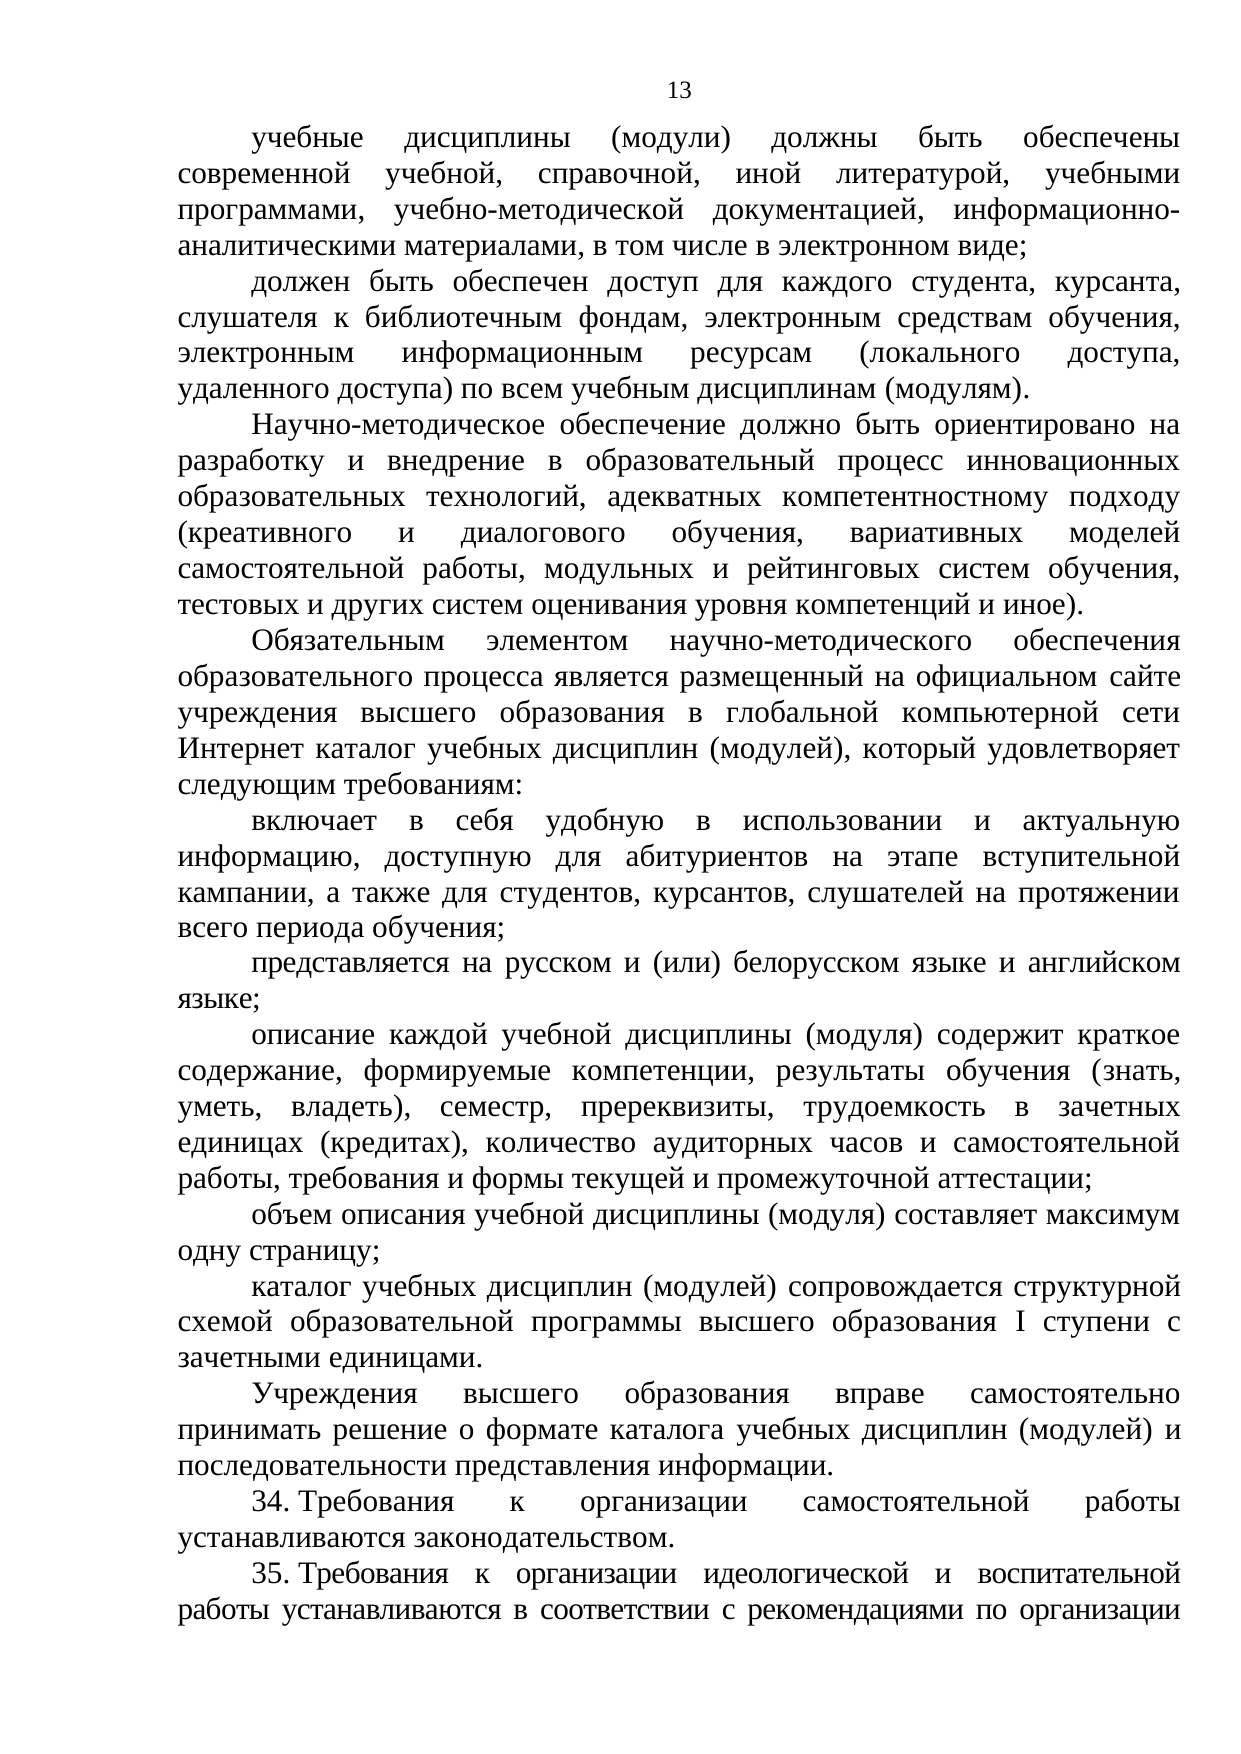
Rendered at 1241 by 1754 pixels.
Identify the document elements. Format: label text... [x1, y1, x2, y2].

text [177, 1554, 1181, 1626]
text описание каждой учебной дисциплины (модуля) содержит краткое содержание, формируемые компетенции, результаты обучения (знать, уметь, владеть), семестр, пререквизиты, трудоемкость в зачетных единицах (кредитах), количество аудиторных часов и самостоятельной работы, требования и формы текущей и промежуточной аттестации; [177, 1015, 1181, 1195]
text Учреждения высшего образования вправе самостоятельно принимать решение о формате каталога учебных дисциплин (модулей) и последовательности представления информации. [177, 1374, 1181, 1482]
text 34. Требования к организации самостоятельной работы устанавливаются законодательством. [177, 1482, 1181, 1554]
text включает в себя удобную в использовании и актуальную информацию, доступную для абитуриентов на этапе вступительной кампании, а также для студентов, курсантов, слушателей на протяжении всего периода обучения; [177, 801, 1181, 945]
text должен быть обеспечен доступ для каждого студента, курсанта, слушателя к библиотечным фондам, электронным средствам обучения, электронным информационным ресурсам (локального доступа, удаленного доступа) по всем учебным дисциплинам (модулям). [177, 262, 1181, 406]
text Научно-методическое обеспечение должно быть ориентировано на разработку и внедрение в образовательный процесс инновационных образовательных технологий, адекватных компетентностному подходу (креативного и диалогового обучения, вариативных моделей самостоятельной работы, модульных и рейтинговых систем обучения, тестовых и других систем оценивания уровня компетенций и иное). [177, 406, 1181, 621]
text каталог учебных дисциплин (модулей) сопровождается структурной схемой образовательной программы высшего образования I ступени с зачетными единицами. [177, 1267, 1181, 1374]
text представляется на русском и (или) белорусском языке и английском языке; [177, 945, 1181, 1015]
text Обязательным элементом научно-методического обеспечения образовательного процесса является размещенный на официальном сайте учреждения высшего образования в глобальной компьютерной сети Интернет каталог учебных дисциплин (модулей), который удовлетворяет следующим требованиям: [177, 621, 1181, 801]
text объем описания учебной дисциплины (модуля) составляет максимум одну страницу; [177, 1195, 1181, 1267]
text учебные дисциплины (модули) должны быть обеспечены современной учебной, справочной, иной литературой, учебными программами, учебно-методической документацией, информационно-аналитическими материалами, в том числе в электронном виде; [177, 118, 1181, 262]
